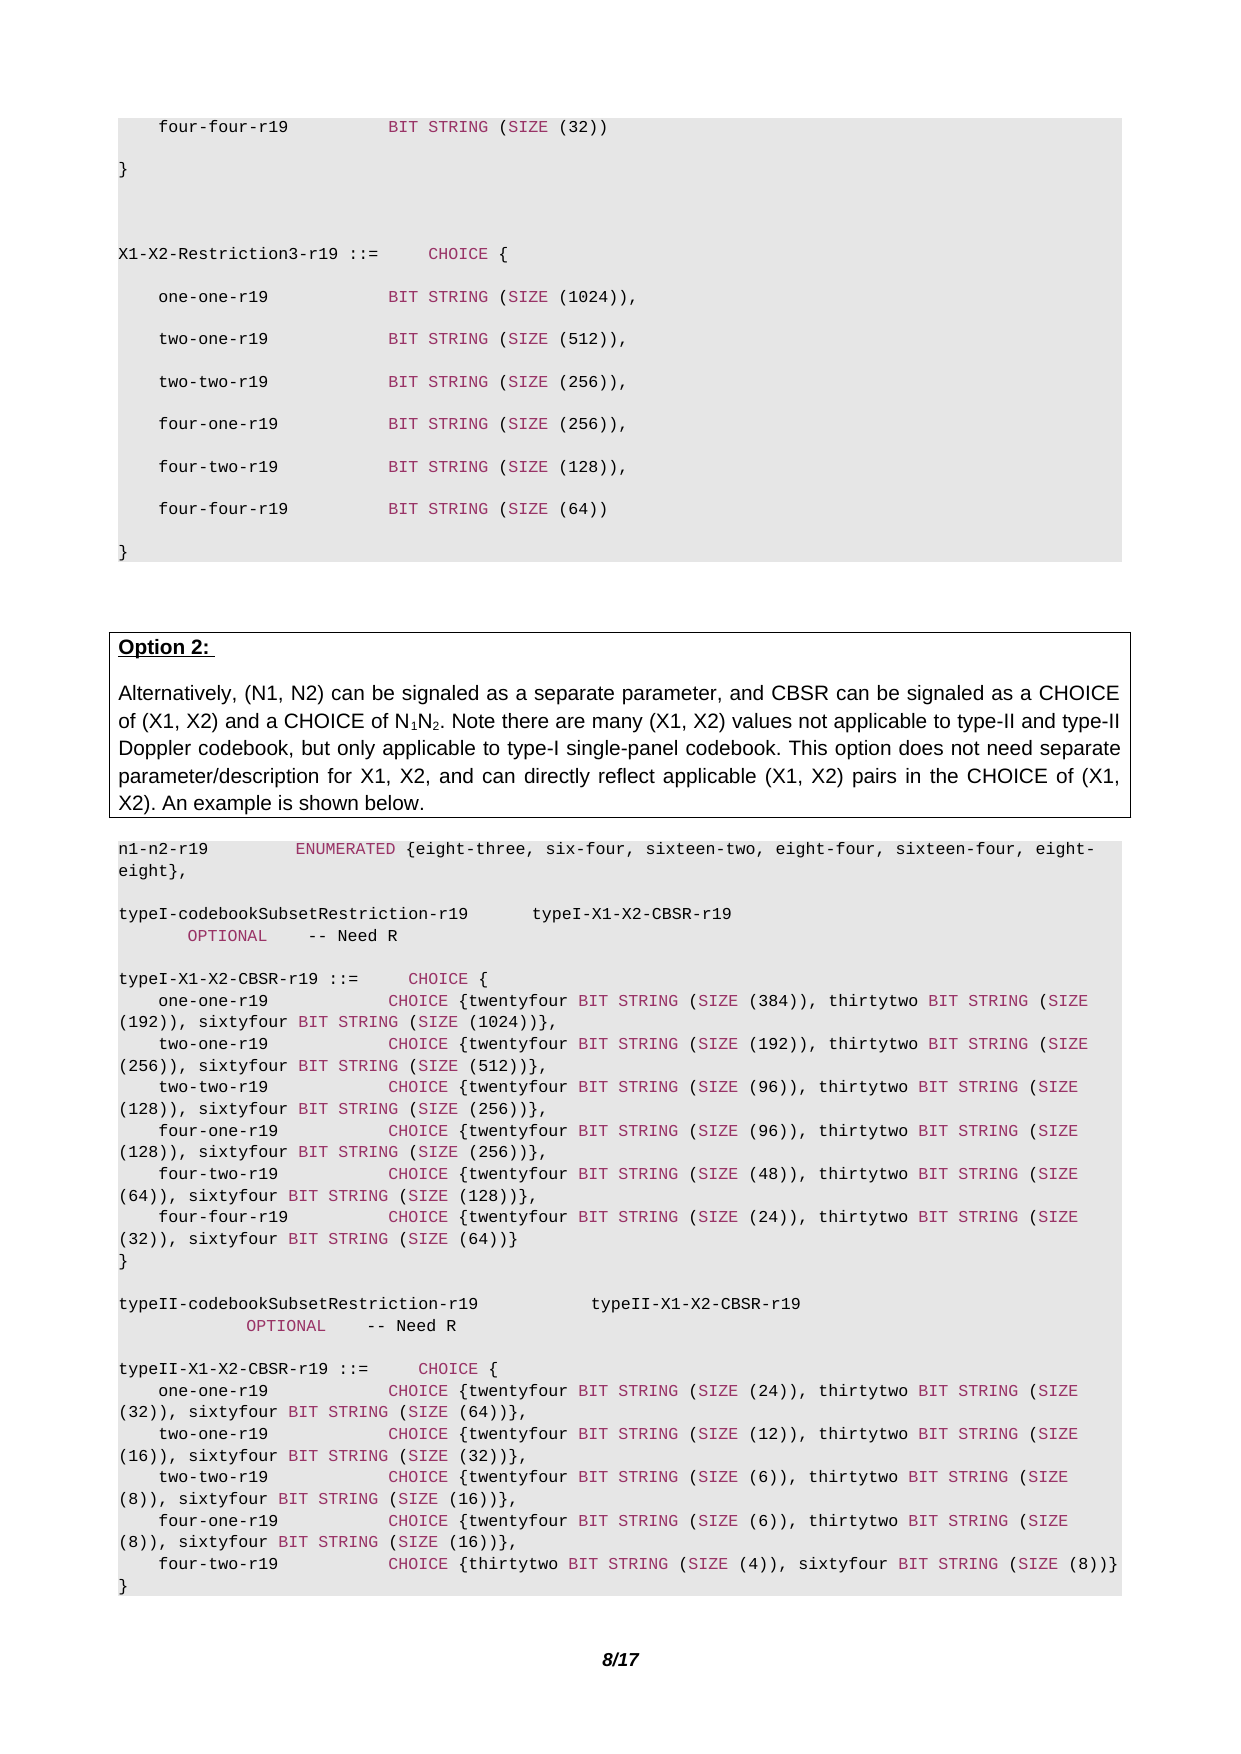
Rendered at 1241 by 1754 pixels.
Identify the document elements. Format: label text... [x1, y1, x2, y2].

text } [118, 1577, 1122, 1596]
text four-four-r19 CHOICE {twentyfour BIT STRING (SIZE (24)), thirtytwo BIT STRING (SIZE (32)), sixtyfour BIT STRING (SIZE (64))} [118, 1209, 1122, 1249]
text Alternatively, (N1, N2) can be signaled as a separate parameter, and CBSR can be signaled as a CHOICE of (X1, X2) and a CHOICE of N1N2. Note there are many (X1, X2) values not applicable to type-II and type-II Doppler codebook, but only applicable to type-I single-panel codebook. This option does not need separate parameter/description for X1, X2, and can directly reflect applicable (X1, X2) pairs in the CHOICE of (X1, X2). An example is shown below. [110, 678, 1130, 817]
text four-two-r19 BIT STRING (SIZE (128)), [118, 458, 1122, 477]
text } [118, 161, 1122, 179]
text two-two-r19 BIT STRING (SIZE (256)), [118, 373, 1122, 392]
text four-four-r19 BIT STRING (SIZE (32)) [118, 118, 1122, 137]
text typeII-X1-X2-CBSR-r19 ::= CHOICE { [118, 1361, 1122, 1379]
text one-one-r19 CHOICE {twentyfour BIT STRING (SIZE (384)), thirtytwo BIT STRING (SIZE (192)), sixtyfour BIT STRING (SIZE (1024))}, [118, 992, 1122, 1033]
text one-one-r19 CHOICE {twentyfour BIT STRING (SIZE (24)), thirtytwo BIT STRING (SIZE (32)), sixtyfour BIT STRING (SIZE (64))}, [118, 1382, 1122, 1423]
text four-two-r19 CHOICE {thirtytwo BIT STRING (SIZE (4)), sixtyfour BIT STRING (SIZE (8))} [118, 1556, 1122, 1574]
text two-one-r19 CHOICE {twentyfour BIT STRING (SIZE (192)), thirtytwo BIT STRING (SIZE (256)), sixtyfour BIT STRING (SIZE (512))}, [118, 1036, 1122, 1076]
text one-one-r19 BIT STRING (SIZE (1024)), [118, 288, 1122, 307]
text n1-n2-r19 ENUMERATED {eight-three, six-four, sixteen-two, eight-four, sixteen-four, eight-eight}, [118, 841, 1122, 881]
text X1-X2-Restriction3-r19 ::= CHOICE { [118, 246, 1122, 264]
text two-one-r19 BIT STRING (SIZE (512)), [118, 331, 1122, 349]
text four-one-r19 CHOICE {twentyfour BIT STRING (SIZE (96)), thirtytwo BIT STRING (SIZE (128)), sixtyfour BIT STRING (SIZE (256))}, [118, 1122, 1122, 1163]
text } [118, 543, 1122, 562]
text typeII-codebookSubsetRestriction-r19 typeII-X1-X2-CBSR-r19 OPTIONAL -- Need R [118, 1296, 1122, 1336]
text Option 2: [110, 633, 1130, 659]
text } [118, 1252, 1122, 1271]
text four-four-r19 BIT STRING (SIZE (64)) [118, 501, 1122, 519]
text four-one-r19 BIT STRING (SIZE (256)), [118, 416, 1122, 434]
text two-two-r19 CHOICE {twentyfour BIT STRING (SIZE (96)), thirtytwo BIT STRING (SIZE (128)), sixtyfour BIT STRING (SIZE (256))}, [118, 1079, 1122, 1119]
text typeI-codebookSubsetRestriction-r19 typeI-X1-X2-CBSR-r19 OPTIONAL -- Need R [118, 906, 1122, 946]
text two-two-r19 CHOICE {twentyfour BIT STRING (SIZE (6)), thirtytwo BIT STRING (SIZE (8)), sixtyfour BIT STRING (SIZE (16))}, [118, 1469, 1122, 1509]
text typeI-X1-X2-CBSR-r19 ::= CHOICE { [118, 971, 1122, 989]
text four-two-r19 CHOICE {twentyfour BIT STRING (SIZE (48)), thirtytwo BIT STRING (SIZE (64)), sixtyfour BIT STRING (SIZE (128))}, [118, 1166, 1122, 1206]
text four-one-r19 CHOICE {twentyfour BIT STRING (SIZE (6)), thirtytwo BIT STRING (SIZE (8)), sixtyfour BIT STRING (SIZE (16))}, [118, 1512, 1122, 1553]
text two-one-r19 CHOICE {twentyfour BIT STRING (SIZE (12)), thirtytwo BIT STRING (SIZE (16)), sixtyfour BIT STRING (SIZE (32))}, [118, 1426, 1122, 1466]
